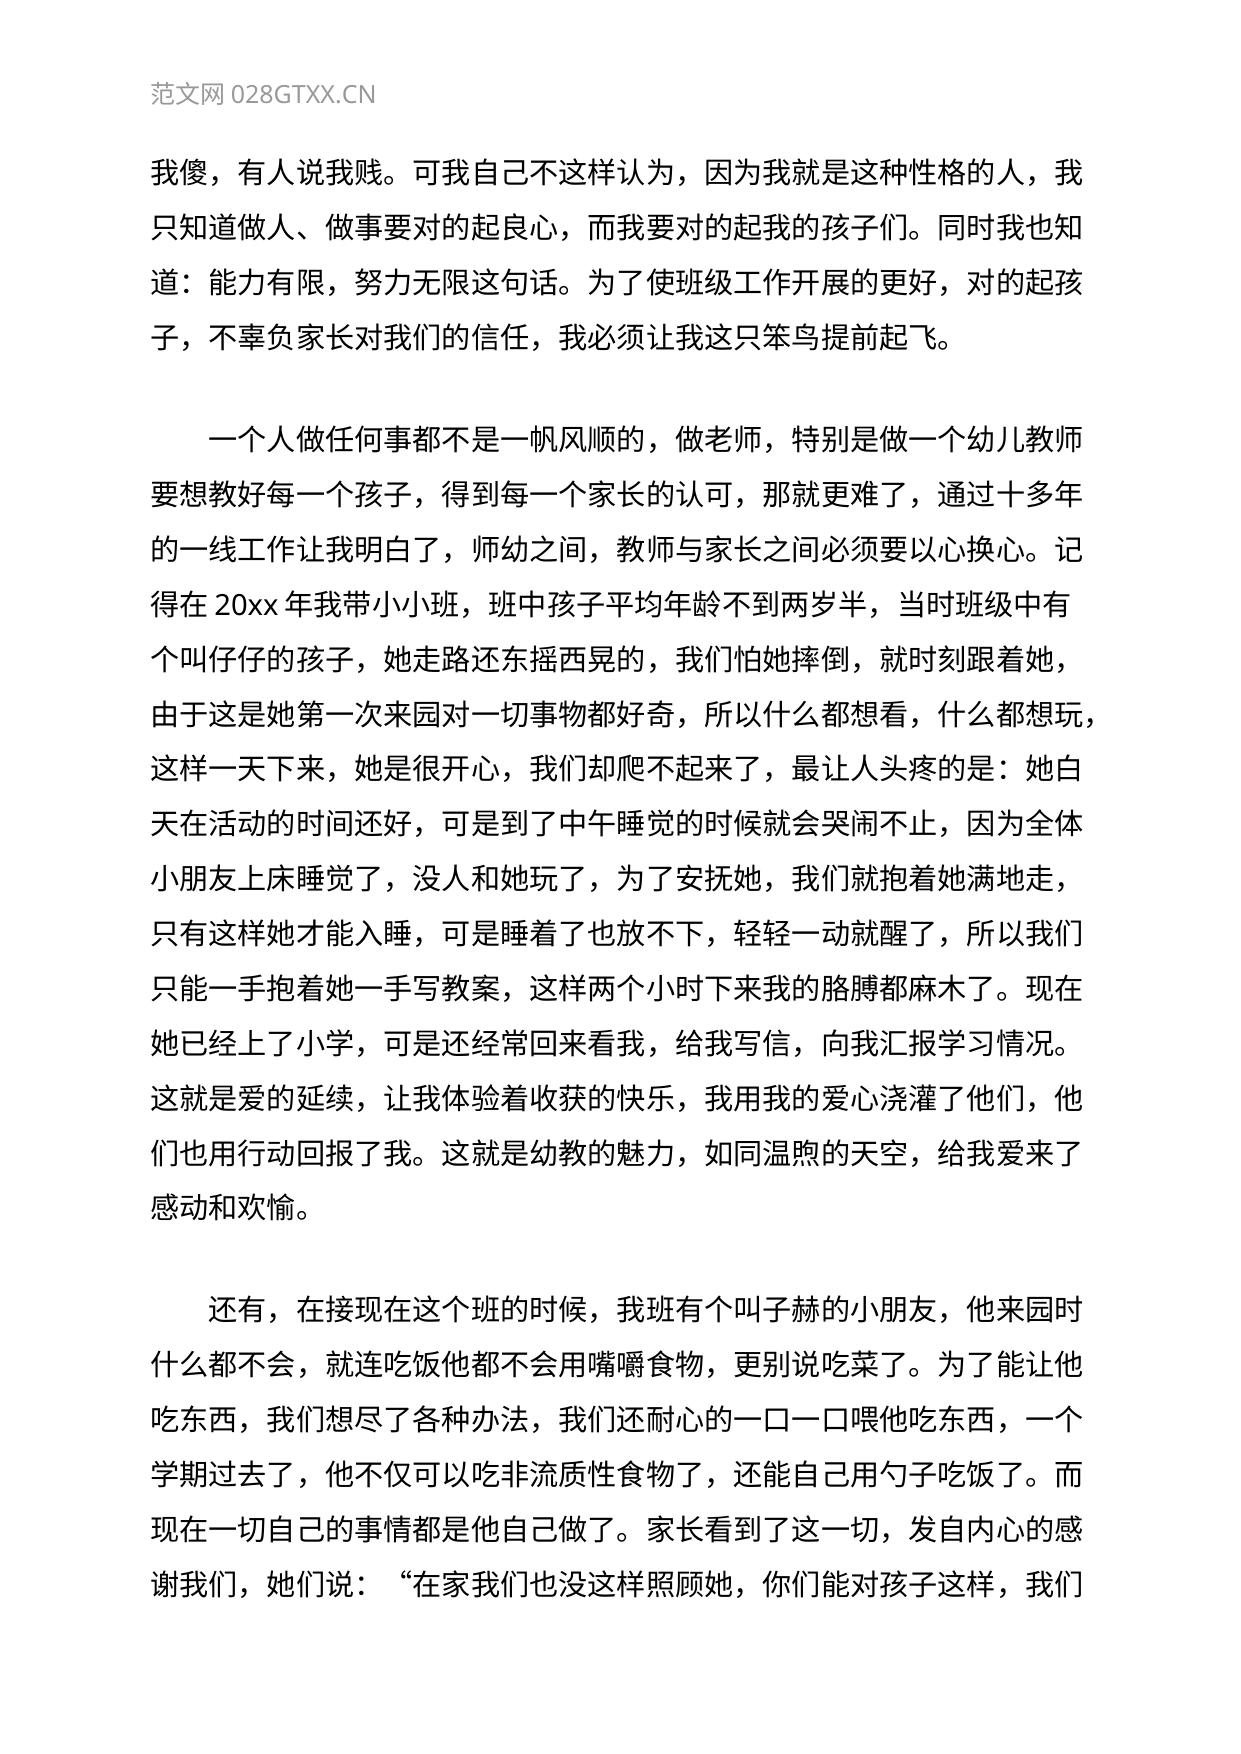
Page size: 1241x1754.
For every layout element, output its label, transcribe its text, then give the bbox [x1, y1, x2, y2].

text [150, 1287, 1090, 1604]
text 一个人做任何事都不是一帆风顺的，做老师，特别是做一个幼儿教师要想教好每一个孩子，得到每一个家长的认可，那就更难了，通过十多年的一线工作让我明白了，师幼之间，教师与家长之间必须要以心换心。记得在20xx年我带小小班，班中孩子平均年龄不到两岁半，当时班级中有个叫仔仔的孩子，她走路还东摇西晃的，我们怕她摔倒，就时刻跟着她，由于这是她第一次来园对一切事物都好奇，所以什么都想看，什么都想玩，这样一天下来，她是很开心，我们却爬不起来了，最让人头疼的是：她白天在活动的时间还好，可是到了中午睡觉的时候就会哭闹不止，因为全体小朋友上床睡觉了，没人和她玩了，为了安抚她，我们就抱着她满地走，只有这样她才能入睡，可是睡着了也放不下，轻轻一动就醒了，所以我们只能一手抱着她一手写教案，这样两个小时下来我的胳膊都麻木了。现在她已经上了小学，可是还经常回来看我，给我写信，向我汇报学习情况。这就是爱的延续，让我体验着收获的快乐，我用我的爱心浇灌了他们，他们也用行动回报了我。这就是幼教的魅力，如同温煦的天空，给我爱来了感动和欢愉。 [150, 416, 1090, 1227]
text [150, 150, 1090, 357]
